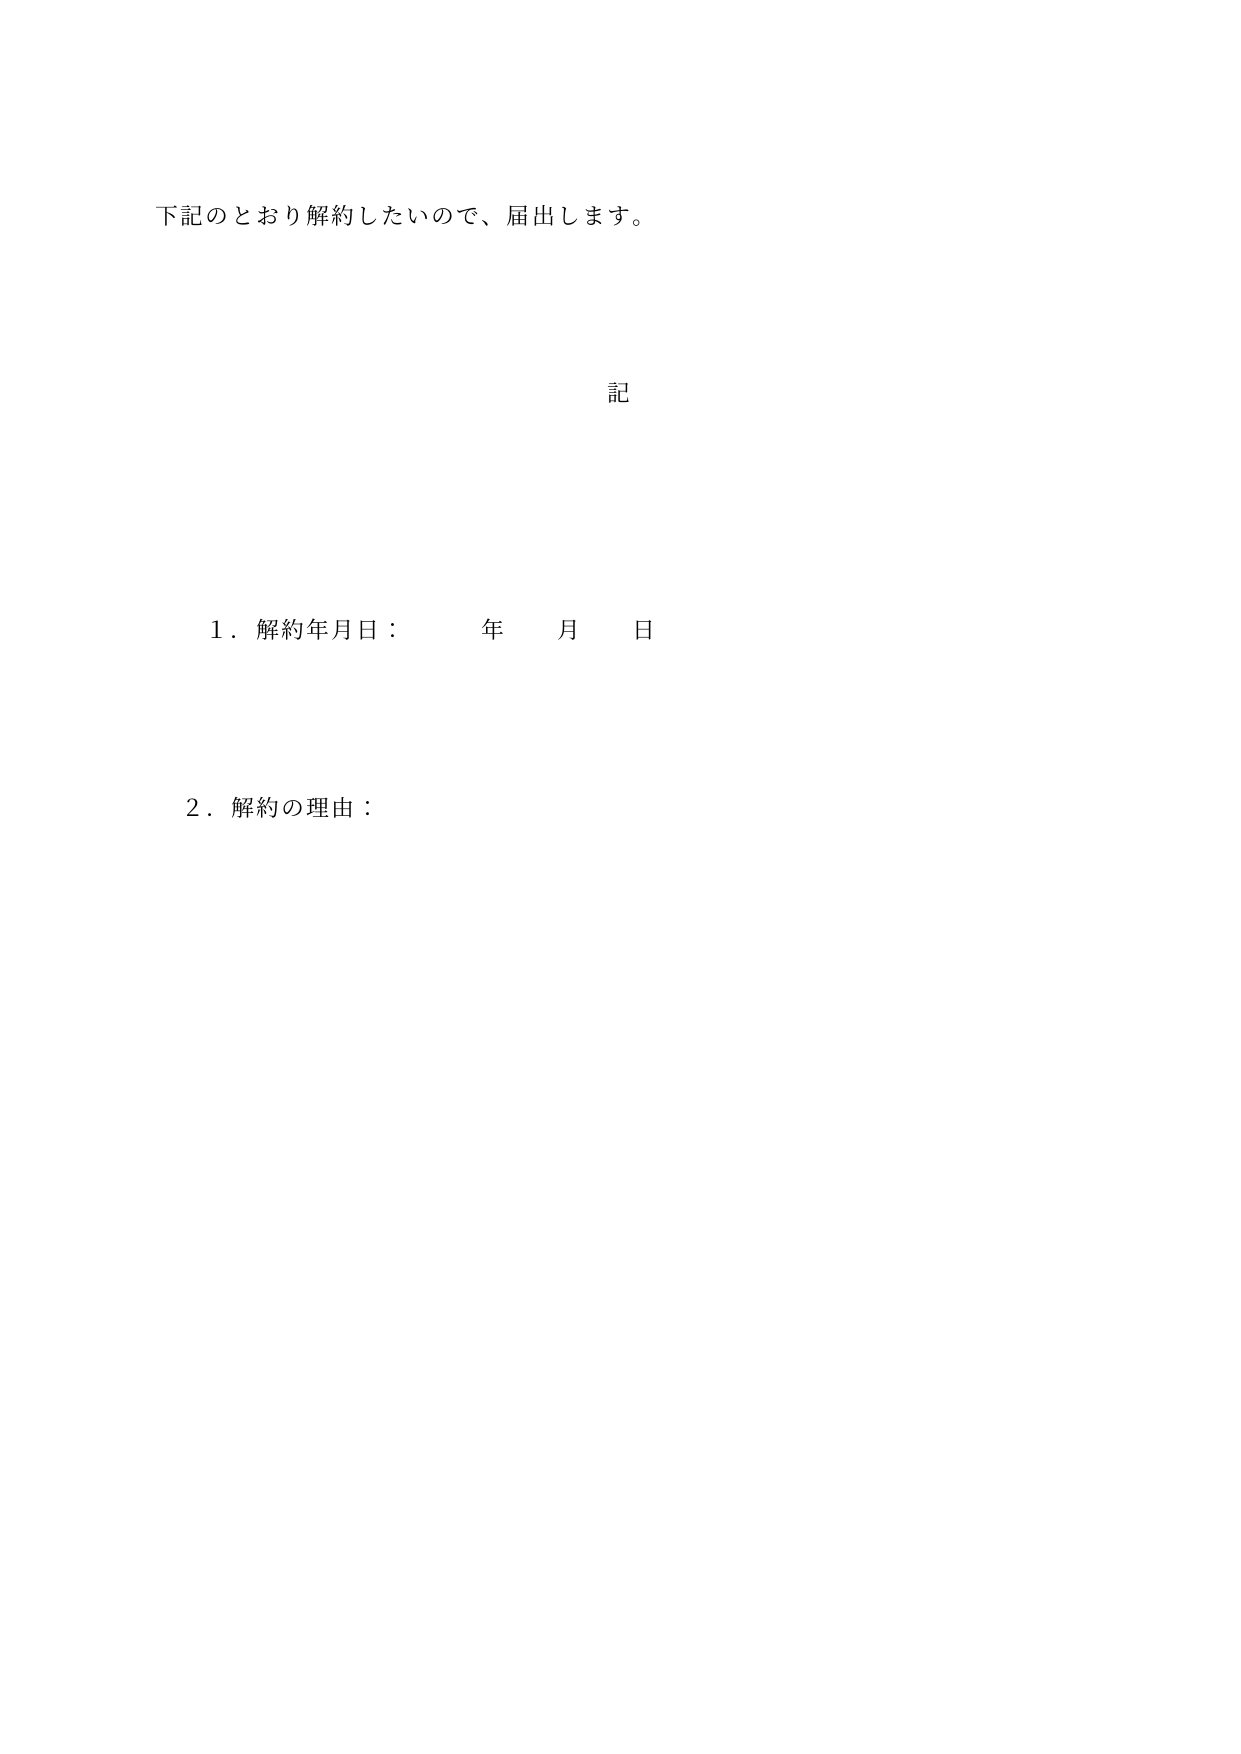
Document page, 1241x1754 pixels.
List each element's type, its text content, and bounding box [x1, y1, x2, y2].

text ２．解約の理由： [131, 776, 1109, 836]
text １．解約年月日： 年 月 日 [131, 599, 1109, 658]
text 記 [131, 362, 1109, 421]
text 下記のとおり解約したいので、届出します。 [131, 185, 1109, 244]
